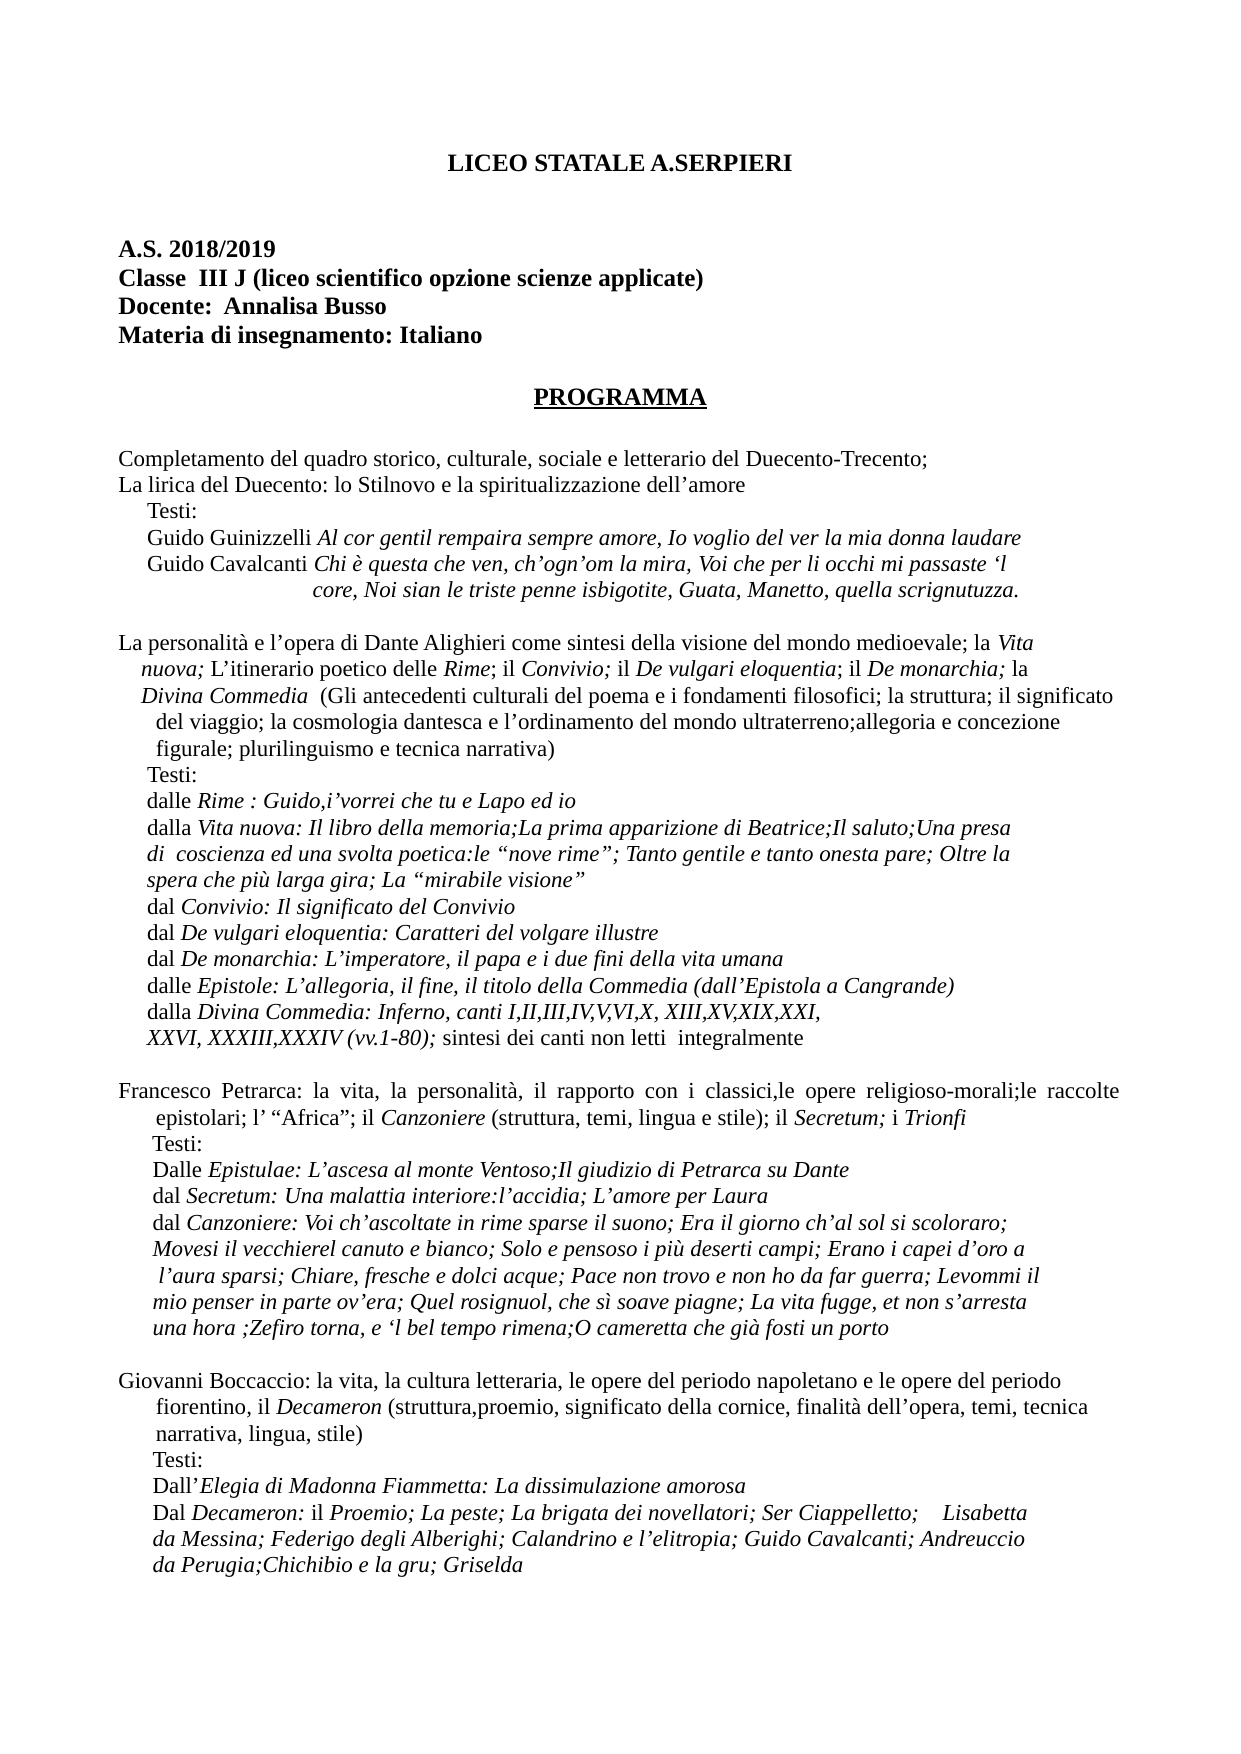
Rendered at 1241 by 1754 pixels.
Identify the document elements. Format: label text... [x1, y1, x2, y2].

text A.S. 2018/2019 [118, 234, 1122, 263]
text dalle Epistole: L’allegoria, il fine, il titolo della Commedia (dall’Epistola a Cangrande) [118, 972, 1122, 998]
text una hora ;Zefiro torna, e ‘l bel tempo rimena;O cameretta che già fosti un porto [118, 1314, 1122, 1341]
text l’aura sparsi; Chiare, fresche e dolci acque; Pace non trovo e non ho da far guerra; Levommi il [118, 1262, 1122, 1288]
text Divina Commedia (Gli antecedenti culturali del poema e i fondamenti filosofici; la struttura; il significato del viaggio; la cosmologia dantesca e l’ordinamento del mondo ultraterreno;allegoria e concezione figurale; plurilinguismo e tecnica narrativa) [118, 682, 1122, 761]
text Guido Guinizzelli Al cor gentil rempaira sempre amore, Io voglio del ver la mia donna laudare [118, 524, 1122, 550]
text mio penser in parte ov’era; Quel rosignuol, che sì soave piagne; La vita fugge, et non s’arresta [118, 1288, 1122, 1314]
text dal Convivio: Il significato del Convivio [118, 893, 1122, 919]
text Dall’Elegia di Madonna Fiammetta: La dissimulazione amorosa [118, 1472, 1122, 1499]
text Testi: [118, 1130, 1122, 1156]
text Testi: [118, 497, 1122, 524]
text Guido Cavalcanti Chi è questa che ven, ch’ogn’om la mira, Voi che per li occhi mi passaste ‘l [118, 550, 1122, 576]
text Classe III J (liceo scientifico opzione scienze applicate) [118, 263, 1122, 291]
text Giovanni Boccaccio: la vita, la cultura letteraria, le opere del periodo napoletano e le opere del periodo fiorentino, il Decameron (struttura,proemio, significato della cornice, finalità dell’opera, temi, tecnica narrativa, lingua, stile) [118, 1367, 1122, 1446]
text Dal Decameron: il Proemio; La peste; La brigata dei novellatori; Ser Ciappelletto; Lisabetta [118, 1499, 1122, 1525]
text core, Noi sian le triste penne isbigotite, Guata, Manetto, quella scrignutuzza. [118, 576, 1122, 603]
text dalla Divina Commedia: Inferno, canti I,II,III,IV,V,VI,X, XIII,XV,XIX,XXI, [118, 998, 1122, 1024]
text LICEO STATALE A.SERPIERI [118, 148, 1122, 176]
text dalla Vita nuova: Il libro della memoria;La prima apparizione di Beatrice;Il saluto;Una presa [118, 814, 1122, 840]
text La personalità e l’opera di Dante Alighieri come sintesi della visione del mondo medioevale; la Vita [118, 629, 1122, 656]
text PROGRAMMA [118, 382, 1122, 411]
text da Perugia;Chichibio e la gru; Griselda [118, 1552, 1122, 1578]
text Docente: Annalisa Busso [118, 291, 1122, 320]
text La lirica del Duecento: lo Stilnovo e la spiritualizzazione dell’amore [118, 471, 1122, 497]
text Movesi il vecchierel canuto e bianco; Solo e pensoso i più deserti campi; Erano i capei d’oro a [118, 1235, 1122, 1262]
text XXVI, XXXIII,XXXIV (vv.1-80); sintesi dei canti non letti integralmente [118, 1024, 1122, 1051]
text dal Secretum: Una malattia interiore:l’accidia; L’amore per Laura [118, 1183, 1122, 1209]
text Testi: [118, 1446, 1122, 1472]
text Completamento del quadro storico, culturale, sociale e letterario del Duecento-Trecento; [118, 445, 1122, 471]
text dalle Rime : Guido,i’vorrei che tu e Lapo ed io [118, 787, 1122, 814]
text dal Canzoniere: Voi ch’ascoltate in rime sparse il suono; Era il giorno ch’al sol si scoloraro; [118, 1209, 1122, 1235]
text Dalle Epistulae: L’ascesa al monte Ventoso;Il giudizio di Petrarca su Dante [118, 1156, 1122, 1183]
text nuova; L’itinerario poetico delle Rime; il Convivio; il De vulgari eloquentia; il De monarchia; la [118, 656, 1122, 682]
text dal De monarchia: L’imperatore, il papa e i due fini della vita umana [118, 945, 1122, 972]
text Francesco Petrarca: la vita, la personalità, il rapporto con i classici,le opere religioso-morali;le raccolte epistolari; l’ “Africa”; il Canzoniere (struttura, temi, lingua e stile); il Secretum; i Trionfi [118, 1077, 1122, 1130]
text spera che più larga gira; La “mirabile visione” [118, 866, 1122, 893]
text di coscienza ed una svolta poetica:le “nove rime”; Tanto gentile e tanto onesta pare; Oltre la [118, 840, 1122, 866]
text da Messina; Federigo degli Alberighi; Calandrino e l’elitropia; Guido Cavalcanti; Andreuccio [118, 1525, 1122, 1552]
text Testi: [118, 761, 1122, 787]
text dal De vulgari eloquentia: Caratteri del volgare illustre [118, 919, 1122, 945]
text Materia di insegnamento: Italiano [118, 320, 1122, 349]
